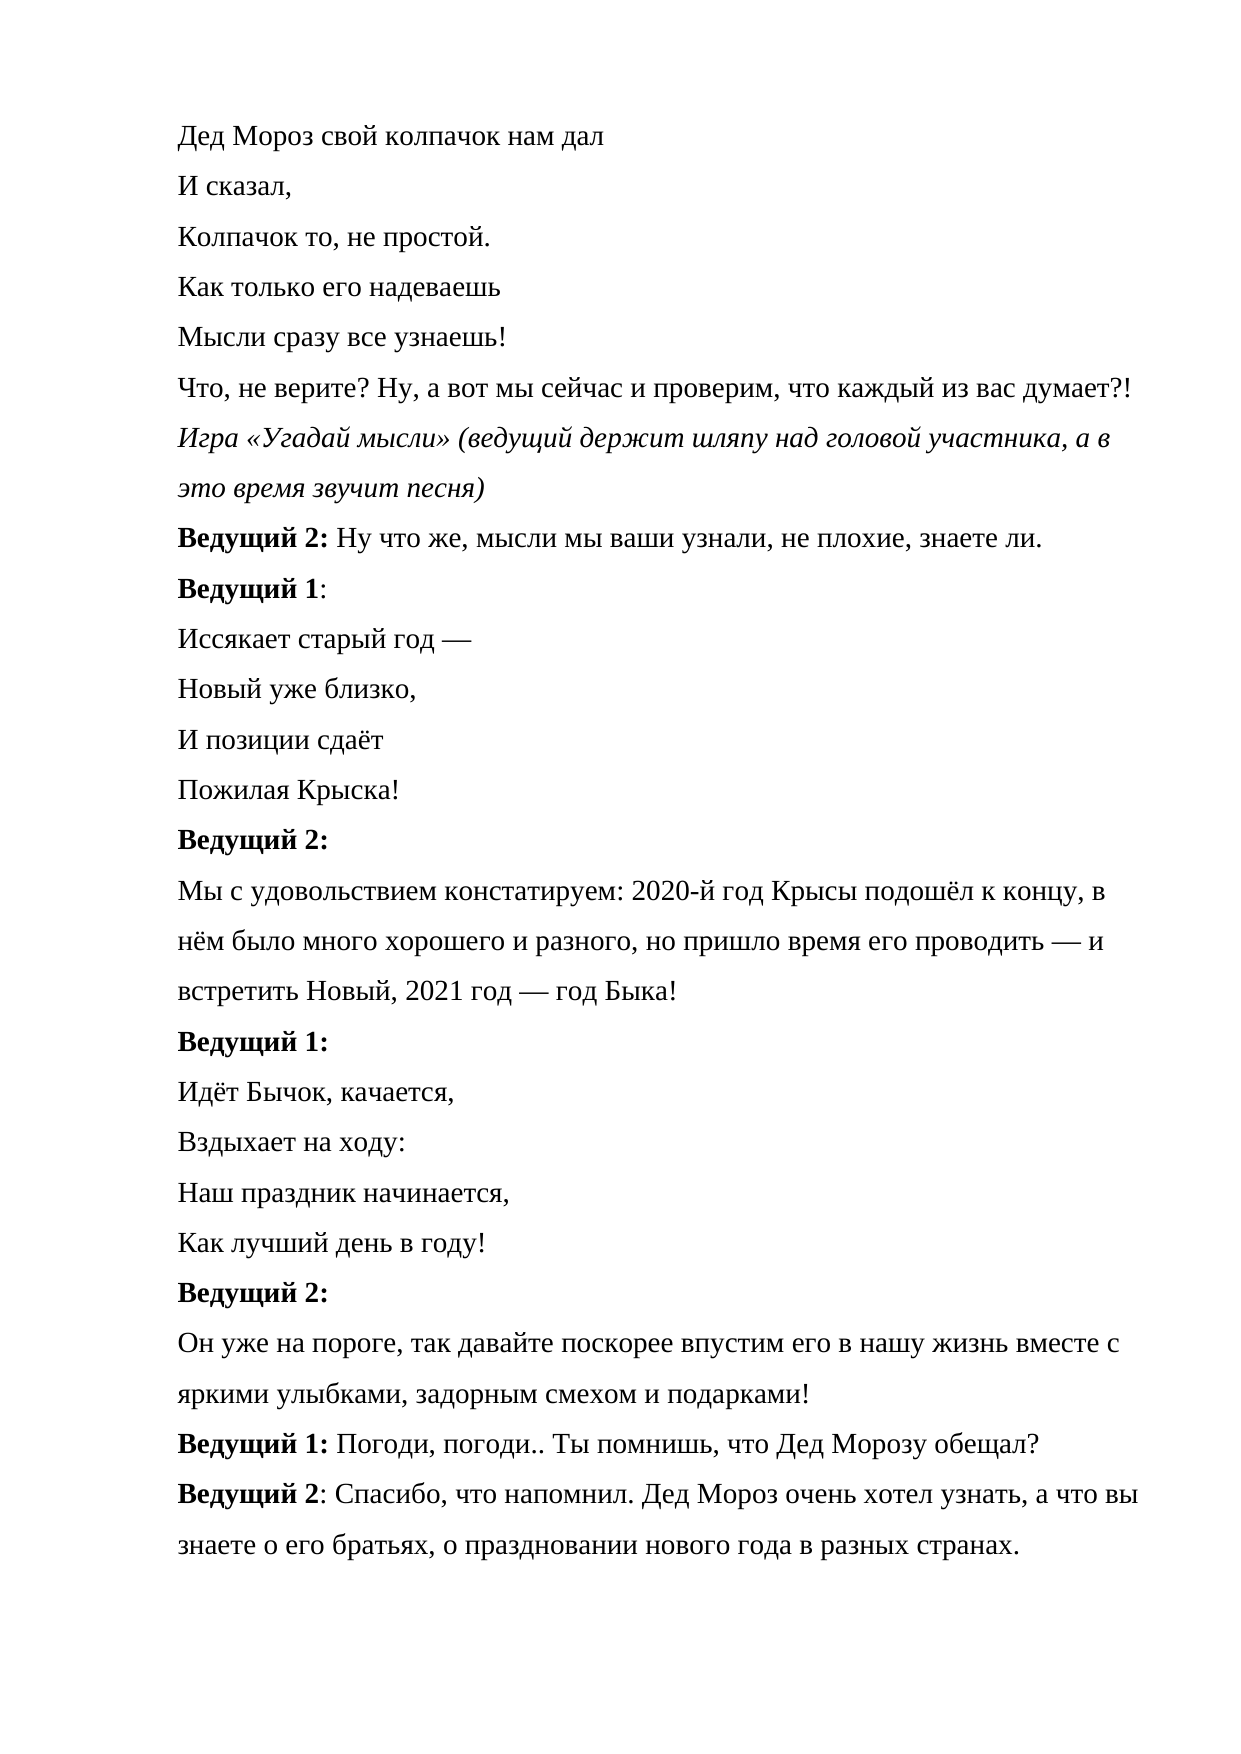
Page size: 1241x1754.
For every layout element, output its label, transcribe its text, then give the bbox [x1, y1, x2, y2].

text Как только его надеваешь [177, 269, 1152, 303]
text И сказал, [177, 168, 1152, 202]
text Ведущий 1: [177, 1024, 1152, 1057]
text Новый уже близко, [177, 672, 1152, 705]
text Наш праздник начинается, [177, 1175, 1152, 1208]
text Дед Мороз свой колпачок нам дал [177, 118, 1152, 152]
text Ведущий 2: [177, 1275, 1152, 1309]
text Ведущий 2: Ну что же, мысли мы ваши узнали, не плохие, знаете ли. [177, 521, 1152, 554]
text Игра «Угадай мысли» (ведущий держит шляпу над головой участника, а в это время звучит песня) [177, 420, 1152, 504]
text Как лучший день в году! [177, 1225, 1152, 1258]
text Идёт Бычок, качается, [177, 1074, 1152, 1108]
text Он уже на пороге, так давайте поскорее впустим его в нашу жизнь вместе с яркими улыбками, задорным смехом и подарками! [177, 1326, 1152, 1409]
text Иссякает старый год — [177, 621, 1152, 655]
text Что, не верите? Ну, а вот мы сейчас и проверим, что каждый из вас думает?! [177, 370, 1152, 403]
text Ведущий 2: [177, 822, 1152, 856]
text Ведущий 1: Погоди, погоди.. Ты помнишь, что Дед Морозу обещал? [177, 1426, 1152, 1460]
text Мысли сразу все узнаешь! [177, 319, 1152, 353]
text И позиции сдаёт [177, 722, 1152, 755]
text Пожилая Крыска! [177, 772, 1152, 806]
text Вздыхает на ходу: [177, 1124, 1152, 1158]
text Мы с удовольствием констатируем: 2020-й год Крысы подошёл к концу, в нём было много хорошего и разного, но пришло время его проводить — и встретить Новый, 2021 год — год Быка! [177, 873, 1152, 1007]
text Ведущий 2: Спасибо, что напомнил. Дед Мороз очень хотел узнать, а что вы знаете о его братьях, о праздновании нового года в разных странах. [177, 1477, 1152, 1560]
text Ведущий 1: [177, 571, 1152, 604]
text Колпачок то, не простой. [177, 219, 1152, 252]
